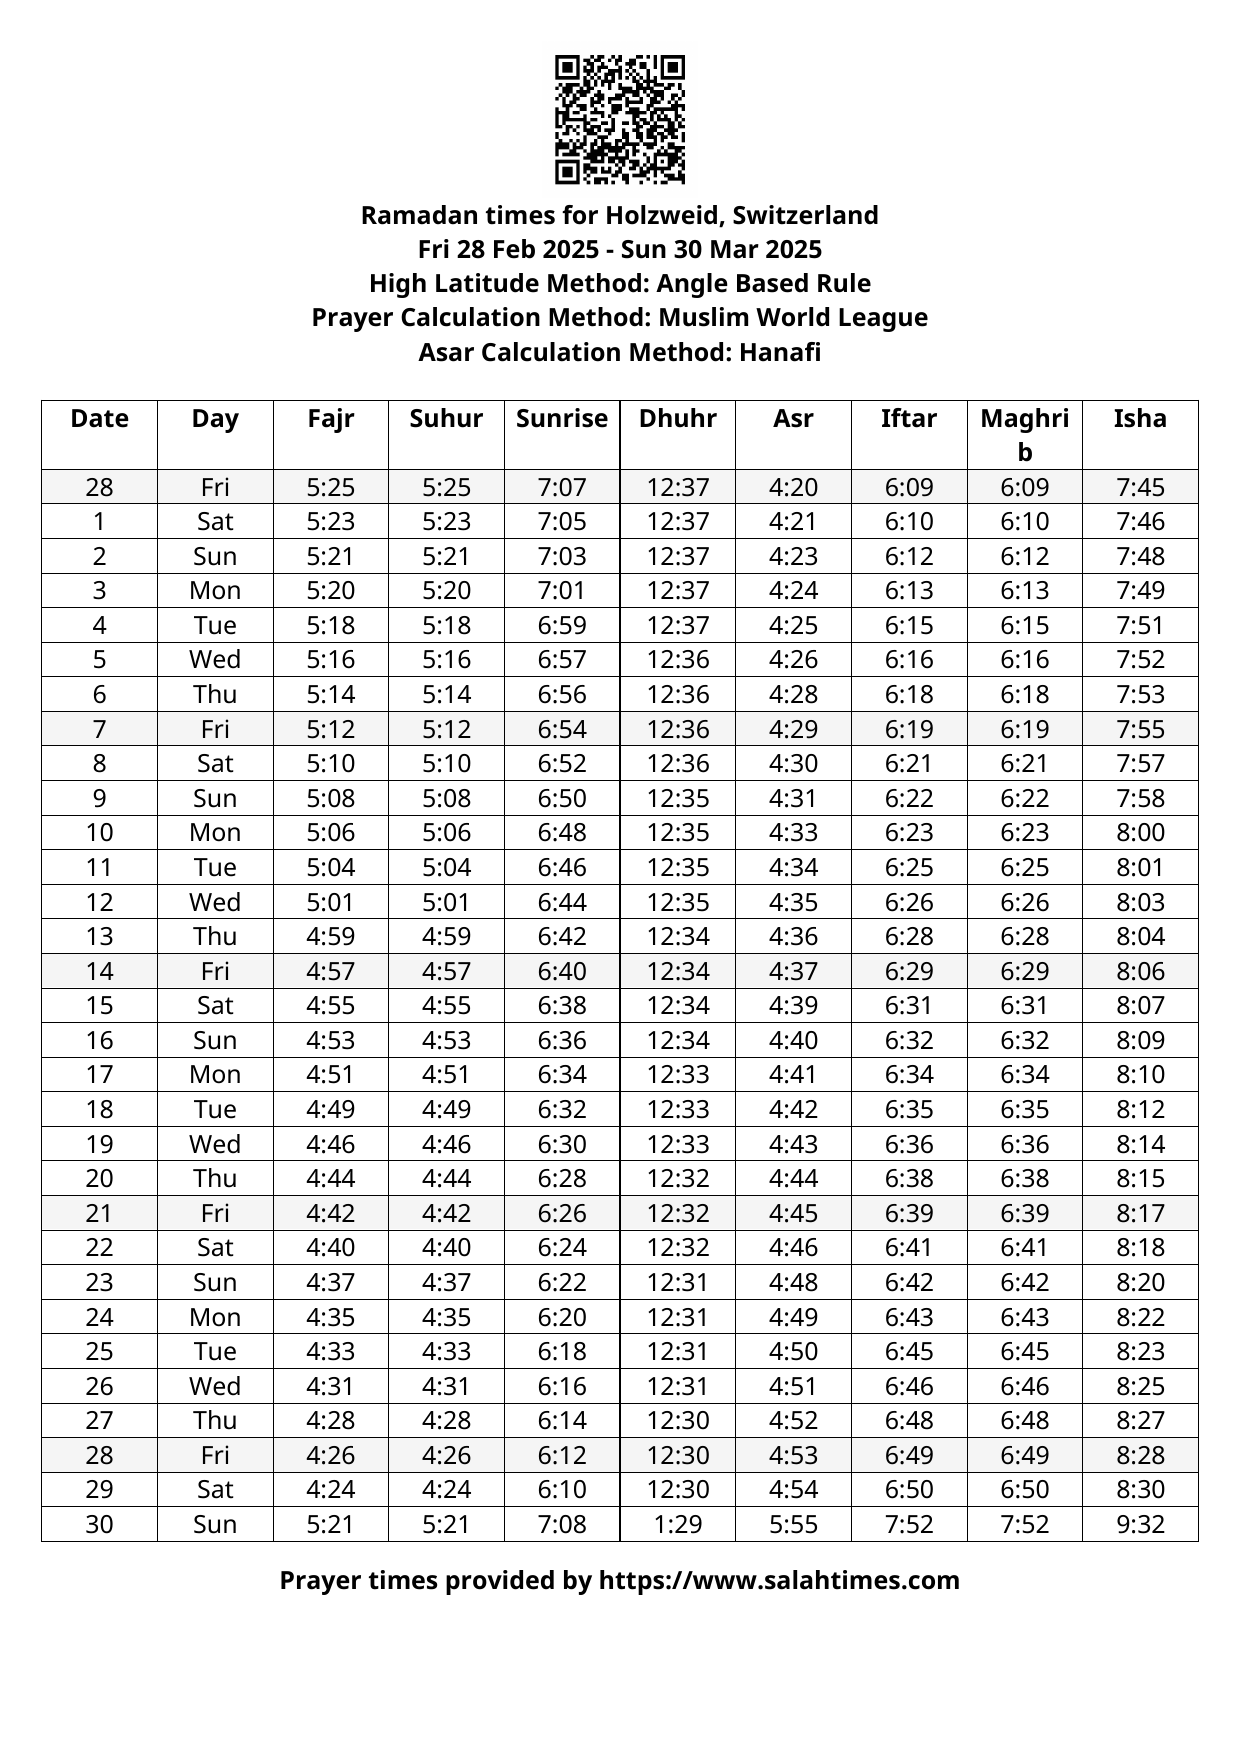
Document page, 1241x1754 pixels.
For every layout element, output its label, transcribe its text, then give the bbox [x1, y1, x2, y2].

table_cell 4:33 [389, 1334, 504, 1368]
table_cell 3 [42, 574, 157, 607]
table_cell 6:48 [968, 1404, 1082, 1437]
table_cell 5:25 [389, 470, 504, 503]
table_cell 9 [42, 781, 157, 814]
table_cell 6:09 [852, 470, 967, 503]
table_cell 6:19 [852, 712, 967, 745]
table_cell 6:38 [852, 1161, 967, 1195]
table_cell 4:28 [274, 1404, 388, 1437]
table_cell 6:41 [968, 1231, 1082, 1264]
table_cell 12:37 [621, 470, 735, 503]
table_cell 12:32 [621, 1161, 735, 1195]
table_cell 5:16 [389, 643, 504, 676]
table_header Iftar [852, 401, 967, 469]
table_header Day [158, 401, 273, 469]
table_cell 8:04 [1083, 919, 1198, 953]
table_cell 6:36 [505, 1023, 619, 1057]
table_cell 6:19 [968, 712, 1082, 745]
table_cell 6:49 [852, 1438, 967, 1472]
table_cell 4:31 [274, 1369, 388, 1402]
table_cell 4:48 [736, 1265, 851, 1299]
table_cell 4:51 [736, 1369, 851, 1402]
table_cell Sat [158, 1231, 273, 1264]
table_cell Sat [158, 504, 273, 538]
table_cell 8:30 [1083, 1473, 1198, 1506]
table_header Sunrise [505, 401, 619, 469]
table_cell 19 [42, 1127, 157, 1160]
table_cell 8:12 [1083, 1092, 1198, 1126]
table_cell 6:46 [968, 1369, 1082, 1402]
table_cell Fri [158, 954, 273, 987]
table_cell 13 [42, 919, 157, 953]
table_cell 4:43 [736, 1127, 851, 1160]
table_cell Sun [158, 539, 273, 572]
table_cell 12:36 [621, 677, 735, 711]
table_cell 6:10 [968, 504, 1082, 538]
table_cell 8:03 [1083, 885, 1198, 918]
table_cell 4:31 [736, 781, 851, 814]
table_cell 4:41 [736, 1058, 851, 1091]
table_cell 7:51 [1083, 608, 1198, 642]
table_cell 5:10 [274, 746, 388, 780]
table_cell 4:42 [389, 1196, 504, 1229]
table_cell 30 [42, 1507, 157, 1541]
table_cell 4:44 [274, 1161, 388, 1195]
table_cell Fri [158, 712, 273, 745]
table_cell 6:30 [505, 1127, 619, 1160]
table_cell 6:42 [505, 919, 619, 953]
table_cell 4:35 [274, 1300, 388, 1333]
table_cell 26 [42, 1369, 157, 1402]
table_cell 7:07 [505, 470, 619, 503]
table_cell 6:14 [505, 1404, 619, 1437]
table_cell 6:28 [505, 1161, 619, 1195]
table_cell 4:37 [736, 954, 851, 987]
table_cell 6:59 [505, 608, 619, 642]
table_cell 6:20 [505, 1300, 619, 1333]
table_cell 6:13 [968, 574, 1082, 607]
table_cell 12:34 [621, 989, 735, 1022]
table_cell 6:52 [505, 746, 619, 780]
table_cell 4:54 [736, 1473, 851, 1506]
table_cell 7:45 [1083, 470, 1198, 503]
table_cell 12:37 [621, 608, 735, 642]
table_cell 6:48 [852, 1404, 967, 1437]
table_cell 4:37 [274, 1265, 388, 1299]
table_header Maghrib [968, 401, 1082, 469]
table_cell 7:49 [1083, 574, 1198, 607]
table_cell 6:25 [968, 850, 1082, 884]
table_cell 4:34 [736, 850, 851, 884]
table_cell 6:24 [505, 1231, 619, 1264]
table_cell 4:29 [736, 712, 851, 745]
table_cell 4:53 [736, 1438, 851, 1472]
table_cell 6:26 [505, 1196, 619, 1229]
picture [542, 41, 699, 198]
table_cell 12:35 [621, 850, 735, 884]
table_cell 5:04 [274, 850, 388, 884]
table_cell Thu [158, 1161, 273, 1195]
table_cell 4:33 [274, 1334, 388, 1368]
table_cell 12:31 [621, 1369, 735, 1402]
table_cell 12:31 [621, 1265, 735, 1299]
table_cell 6:32 [852, 1023, 967, 1057]
table_header Fajr [274, 401, 388, 469]
table_cell 5:21 [274, 539, 388, 572]
table_cell Tue [158, 608, 273, 642]
table_cell 6:22 [852, 781, 967, 814]
table_cell Sun [158, 1023, 273, 1057]
table_cell Mon [158, 816, 273, 849]
text Ramadan times for Holzweid, Switzerland [42, 198, 1198, 232]
table_cell 21 [42, 1196, 157, 1229]
table_cell 12:34 [621, 954, 735, 987]
table_cell 8:14 [1083, 1127, 1198, 1160]
table_cell 5:25 [274, 470, 388, 503]
table_cell 4:49 [389, 1092, 504, 1126]
table_cell 6:22 [968, 781, 1082, 814]
table_cell 4:31 [389, 1369, 504, 1402]
table_cell 6:21 [852, 746, 967, 780]
table_cell 5 [42, 643, 157, 676]
table_cell Sun [158, 781, 273, 814]
table_cell 5:06 [274, 816, 388, 849]
table_cell 6:40 [505, 954, 619, 987]
table_cell 6:35 [968, 1092, 1082, 1126]
table_cell 6:16 [505, 1369, 619, 1402]
table_cell 6:34 [505, 1058, 619, 1091]
table_cell 6:28 [968, 919, 1082, 953]
text High Latitude Method: Angle Based Rule [42, 266, 1198, 300]
table_cell 1 [42, 504, 157, 538]
table_cell 2 [42, 539, 157, 572]
table_cell 4:57 [389, 954, 504, 987]
table_cell 12:31 [621, 1334, 735, 1368]
table_cell 12:33 [621, 1127, 735, 1160]
table_cell 7:55 [1083, 712, 1198, 745]
table_cell 5:23 [274, 504, 388, 538]
table_cell 4:33 [736, 816, 851, 849]
table_cell 5:21 [389, 539, 504, 572]
table_cell 6:26 [852, 885, 967, 918]
table_cell 5:21 [389, 1507, 504, 1541]
table_cell 4:37 [389, 1265, 504, 1299]
table_cell 12:35 [621, 885, 735, 918]
table_cell 4:55 [389, 989, 504, 1022]
table_cell 8:22 [1083, 1300, 1198, 1333]
table_cell 4:24 [389, 1473, 504, 1506]
table_cell 6:23 [852, 816, 967, 849]
table_cell 6:50 [505, 781, 619, 814]
table_cell 4:21 [736, 504, 851, 538]
table_cell 12:33 [621, 1058, 735, 1091]
table_cell 4:49 [736, 1300, 851, 1333]
table_cell 6:31 [968, 989, 1082, 1022]
table_cell 4:53 [274, 1023, 388, 1057]
table_cell 12:32 [621, 1196, 735, 1229]
table_cell 4:26 [736, 643, 851, 676]
text Fri 28 Feb 2025 - Sun 30 Mar 2025 [42, 232, 1198, 266]
table_cell 22 [42, 1231, 157, 1264]
table_cell 5:16 [274, 643, 388, 676]
table_cell 4:30 [736, 746, 851, 780]
table_cell 6:18 [505, 1334, 619, 1368]
table_cell 5:08 [274, 781, 388, 814]
table_cell 7:01 [505, 574, 619, 607]
table_cell 7:46 [1083, 504, 1198, 538]
table_cell 4:40 [274, 1231, 388, 1264]
table_cell 6:12 [505, 1438, 619, 1472]
table_header Dhuhr [621, 401, 735, 469]
table_cell 5:23 [389, 504, 504, 538]
table_cell 7:52 [1083, 643, 1198, 676]
table_cell 8:17 [1083, 1196, 1198, 1229]
table_cell 12 [42, 885, 157, 918]
table_cell 5:12 [389, 712, 504, 745]
table_cell 8:09 [1083, 1023, 1198, 1057]
table_cell 7 [42, 712, 157, 745]
table_cell 6:38 [505, 989, 619, 1022]
table_cell 12:31 [621, 1300, 735, 1333]
table_cell 4:26 [389, 1438, 504, 1472]
table_cell Thu [158, 677, 273, 711]
table_cell 6:12 [968, 539, 1082, 572]
table_cell 6:09 [968, 470, 1082, 503]
table_cell 5:18 [274, 608, 388, 642]
table_cell 5:08 [389, 781, 504, 814]
table_cell 7:57 [1083, 746, 1198, 780]
table_cell 6:41 [852, 1231, 967, 1264]
table_cell Sat [158, 1473, 273, 1506]
table_cell 5:14 [389, 677, 504, 711]
table_cell 28 [42, 1438, 157, 1472]
table_cell 6:16 [968, 643, 1082, 676]
table_cell 4:26 [274, 1438, 388, 1472]
table_cell 12:32 [621, 1231, 735, 1264]
table_cell 27 [42, 1404, 157, 1437]
table_cell 28 [42, 470, 157, 503]
table_cell 16 [42, 1023, 157, 1057]
table_cell 6:36 [852, 1127, 967, 1160]
table_cell 1:29 [621, 1507, 735, 1541]
table_cell 8:07 [1083, 989, 1198, 1022]
table_cell 6:25 [852, 850, 967, 884]
table_cell 8:15 [1083, 1161, 1198, 1195]
table_cell 5:18 [389, 608, 504, 642]
table_cell 4:28 [389, 1404, 504, 1437]
table_header Suhur [389, 401, 504, 469]
table_cell 4:52 [736, 1404, 851, 1437]
table_cell 5:10 [389, 746, 504, 780]
table_cell 6:12 [852, 539, 967, 572]
table_cell Sat [158, 989, 273, 1022]
table_cell 4:46 [274, 1127, 388, 1160]
table_cell 6:49 [968, 1438, 1082, 1472]
table_cell 6:21 [968, 746, 1082, 780]
table_cell 4:40 [389, 1231, 504, 1264]
text Prayer times provided by https://www.salahtimes.com [42, 1563, 1198, 1597]
table_cell Tue [158, 1334, 273, 1368]
table_cell 5:20 [389, 574, 504, 607]
table_cell 7:58 [1083, 781, 1198, 814]
table_header Isha [1083, 401, 1198, 469]
table_cell 6:46 [852, 1369, 967, 1402]
table_cell 11 [42, 850, 157, 884]
table_cell 6:48 [505, 816, 619, 849]
table_cell 8:01 [1083, 850, 1198, 884]
table_cell 14 [42, 954, 157, 987]
table_cell 6:45 [968, 1334, 1082, 1368]
table_cell 6:39 [852, 1196, 967, 1229]
table_cell 6:15 [852, 608, 967, 642]
table_cell 6:56 [505, 677, 619, 711]
table_cell 6:29 [852, 954, 967, 987]
table_cell Mon [158, 1300, 273, 1333]
table_cell 6:34 [968, 1058, 1082, 1091]
text Asar Calculation Method: Hanafi [42, 334, 1198, 368]
table_cell Wed [158, 643, 273, 676]
table_cell 12:37 [621, 574, 735, 607]
table_cell 4:39 [736, 989, 851, 1022]
table_cell 23 [42, 1265, 157, 1299]
table_cell 6:18 [968, 677, 1082, 711]
table_cell 12:30 [621, 1473, 735, 1506]
table_cell 4:42 [274, 1196, 388, 1229]
table_cell 6:10 [505, 1473, 619, 1506]
table_cell 5:04 [389, 850, 504, 884]
table_cell 4:59 [389, 919, 504, 953]
table_cell Thu [158, 1404, 273, 1437]
table_cell 6:32 [968, 1023, 1082, 1057]
table_cell 4:46 [736, 1231, 851, 1264]
table_cell 4:51 [274, 1058, 388, 1091]
table_cell 6:34 [852, 1058, 967, 1091]
table_cell 10 [42, 816, 157, 849]
table_cell 6:38 [968, 1161, 1082, 1195]
table_cell 6:29 [968, 954, 1082, 987]
table_cell 12:37 [621, 539, 735, 572]
table_cell 25 [42, 1334, 157, 1368]
table_cell 4:45 [736, 1196, 851, 1229]
table_cell 8:25 [1083, 1369, 1198, 1402]
table_cell Thu [158, 919, 273, 953]
table_cell 20 [42, 1161, 157, 1195]
table_cell 6 [42, 677, 157, 711]
table_cell 4:28 [736, 677, 851, 711]
table_cell 7:53 [1083, 677, 1198, 711]
table_cell 5:01 [274, 885, 388, 918]
table_cell 8:18 [1083, 1231, 1198, 1264]
table_cell 4:49 [274, 1092, 388, 1126]
table_cell 7:05 [505, 504, 619, 538]
text Prayer Calculation Method: Muslim World League [42, 300, 1198, 334]
table_cell 6:32 [505, 1092, 619, 1126]
table_cell Fri [158, 470, 273, 503]
table_cell 12:34 [621, 919, 735, 953]
table_cell 6:54 [505, 712, 619, 745]
table_cell 6:16 [852, 643, 967, 676]
table_cell 5:21 [274, 1507, 388, 1541]
table_cell 4:42 [736, 1092, 851, 1126]
table_cell 4:46 [389, 1127, 504, 1160]
table_cell 6:10 [852, 504, 967, 538]
table_cell 15 [42, 989, 157, 1022]
table_cell 6:45 [852, 1334, 967, 1368]
table_cell Mon [158, 1058, 273, 1091]
table_cell 4:35 [736, 885, 851, 918]
table_cell 6:22 [505, 1265, 619, 1299]
table_cell 4:40 [736, 1023, 851, 1057]
table_cell 9:32 [1083, 1507, 1198, 1541]
table_cell 5:14 [274, 677, 388, 711]
table_cell 4:36 [736, 919, 851, 953]
table_cell 4:23 [736, 539, 851, 572]
table_cell 12:35 [621, 781, 735, 814]
table_cell 4:35 [389, 1300, 504, 1333]
table_cell 6:46 [505, 850, 619, 884]
table_cell 5:20 [274, 574, 388, 607]
table_cell 6:42 [968, 1265, 1082, 1299]
table_cell Tue [158, 850, 273, 884]
table_cell 6:13 [852, 574, 967, 607]
table_cell 7:03 [505, 539, 619, 572]
table_cell Mon [158, 574, 273, 607]
table_cell 6:42 [852, 1265, 967, 1299]
table_cell 5:12 [274, 712, 388, 745]
table_cell 7:48 [1083, 539, 1198, 572]
table_cell Sun [158, 1265, 273, 1299]
table_cell 8:06 [1083, 954, 1198, 987]
table_cell 4:59 [274, 919, 388, 953]
table_cell 5:55 [736, 1507, 851, 1541]
table_cell 6:43 [968, 1300, 1082, 1333]
table_cell 8:28 [1083, 1438, 1198, 1472]
table_cell Sun [158, 1507, 273, 1541]
table_cell 4:24 [274, 1473, 388, 1506]
table_cell 12:34 [621, 1023, 735, 1057]
table_cell 6:44 [505, 885, 619, 918]
table_cell 4:44 [389, 1161, 504, 1195]
table_cell 12:37 [621, 504, 735, 538]
table_cell 18 [42, 1092, 157, 1126]
table_cell 29 [42, 1473, 157, 1506]
table_cell 12:30 [621, 1438, 735, 1472]
table_cell Fri [158, 1438, 273, 1472]
table_cell 4:25 [736, 608, 851, 642]
table_cell 24 [42, 1300, 157, 1333]
table_cell 12:36 [621, 746, 735, 780]
table_cell 8:00 [1083, 816, 1198, 849]
table_cell 12:30 [621, 1404, 735, 1437]
table_cell 4:53 [389, 1023, 504, 1057]
table_cell 7:08 [505, 1507, 619, 1541]
table_cell 4:51 [389, 1058, 504, 1091]
table_cell 5:01 [389, 885, 504, 918]
table_cell 8:10 [1083, 1058, 1198, 1091]
table_cell 6:23 [968, 816, 1082, 849]
table_cell Fri [158, 1196, 273, 1229]
table_cell 6:50 [968, 1473, 1082, 1506]
table_cell Wed [158, 1369, 273, 1402]
table_cell 6:36 [968, 1127, 1082, 1160]
table_cell 6:26 [968, 885, 1082, 918]
table_cell 5:06 [389, 816, 504, 849]
table_cell 6:57 [505, 643, 619, 676]
table_cell 17 [42, 1058, 157, 1091]
table_cell Tue [158, 1092, 273, 1126]
table_cell 6:39 [968, 1196, 1082, 1229]
table_cell Wed [158, 885, 273, 918]
table_cell 6:28 [852, 919, 967, 953]
table_header Date [42, 401, 157, 469]
table_cell 12:35 [621, 816, 735, 849]
table_cell 4 [42, 608, 157, 642]
table_cell 6:15 [968, 608, 1082, 642]
table_cell 4:57 [274, 954, 388, 987]
table_cell 8:27 [1083, 1404, 1198, 1437]
table_cell Wed [158, 1127, 273, 1160]
table_cell 8 [42, 746, 157, 780]
table_cell 6:43 [852, 1300, 967, 1333]
table_cell 7:52 [968, 1507, 1082, 1541]
table_cell 12:36 [621, 712, 735, 745]
table_cell 6:31 [852, 989, 967, 1022]
table_cell Sat [158, 746, 273, 780]
table_cell 6:50 [852, 1473, 967, 1506]
table_cell 4:44 [736, 1161, 851, 1195]
table_cell 8:23 [1083, 1334, 1198, 1368]
table_cell 8:20 [1083, 1265, 1198, 1299]
table_cell 12:36 [621, 643, 735, 676]
table_cell 6:35 [852, 1092, 967, 1126]
table_cell 12:33 [621, 1092, 735, 1126]
table_header Asr [736, 401, 851, 469]
table_cell 4:20 [736, 470, 851, 503]
table_cell 6:18 [852, 677, 967, 711]
table_cell 7:52 [852, 1507, 967, 1541]
table_cell 4:50 [736, 1334, 851, 1368]
table_cell 4:24 [736, 574, 851, 607]
table_cell 4:55 [274, 989, 388, 1022]
